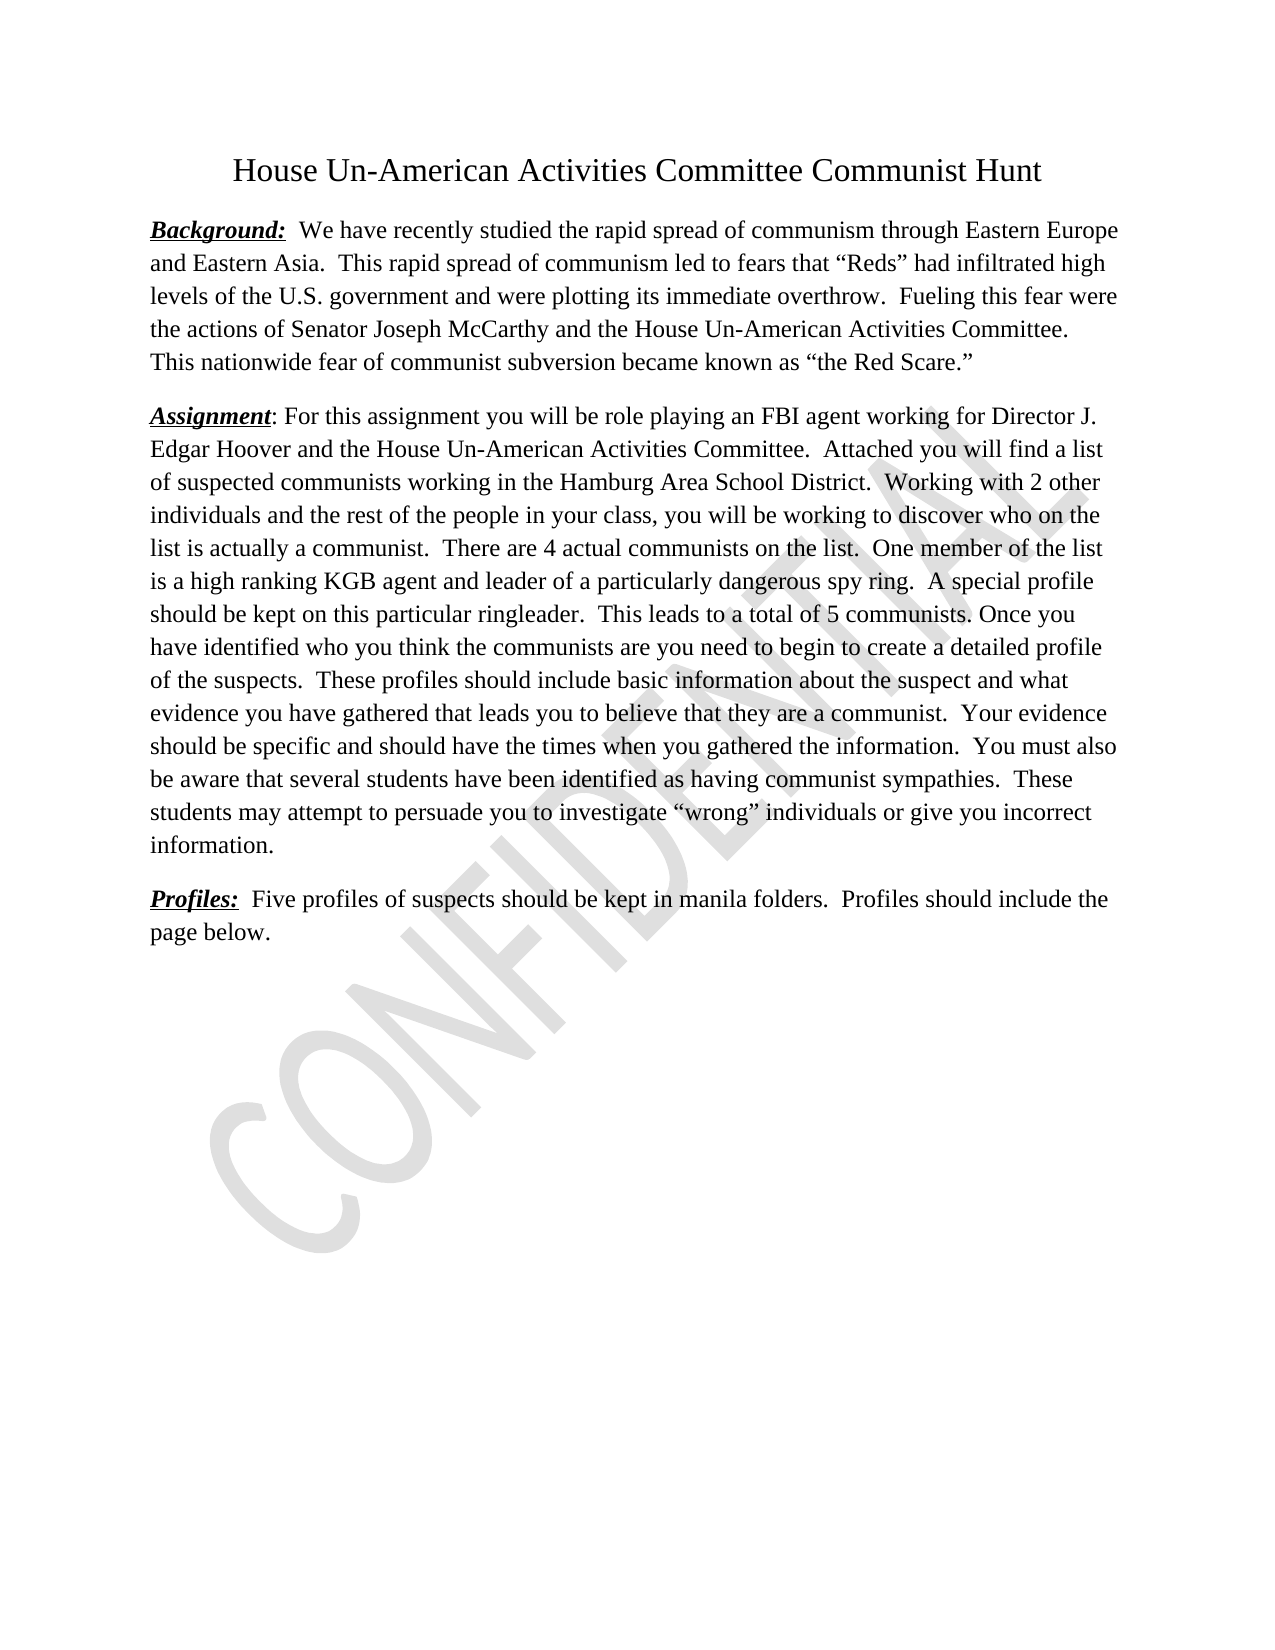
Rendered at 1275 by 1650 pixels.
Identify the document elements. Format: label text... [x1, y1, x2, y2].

text Profiles: Five profiles of suspects should be kept in manila folders. Profiles should include the page below. [150, 884, 1125, 946]
text Assignment: For this assignment you will be role playing an FBI agent working for Director J. Edgar Hoover and the House Un-American Activities Committee. Attached you will find a list of suspected communists working in the Hamburg Area School District. Working with 2 other individuals and the rest of the people in your class, you will be working to discover who on the list is actually a communist. There are 4 actual communists on the list. One member of the list is a high ranking KGB agent and leader of a particularly dangerous spy ring. A special profile should be kept on this particular ringleader. This leads to a total of 5 communists. Once you have identified who you think the communists are you need to begin to create a detailed profile of the suspects. These profiles should include basic information about the suspect and what evidence you have gathered that leads you to believe that they are a communist. Your evidence should be specific and should have the times when you gathered the information. You must also be aware that several students have been identified as having communist sympathies. These students may attempt to persuade you to investigate “wrong” individuals or give you incorrect information. [150, 401, 1125, 859]
text House Un-American Activities Committee Communist Hunt [150, 150, 1125, 188]
text Background: We have recently studied the rapid spread of communism through Eastern Europe and Eastern Asia. This rapid spread of communism led to fears that “Reds” had infiltrated high levels of the U.S. government and were plotting its immediate overthrow. Fueling this fear were the actions of Senator Joseph McCarthy and the House Un-American Activities Committee. This nationwide fear of communist subversion became known as “the Red Scare.” [150, 215, 1125, 376]
